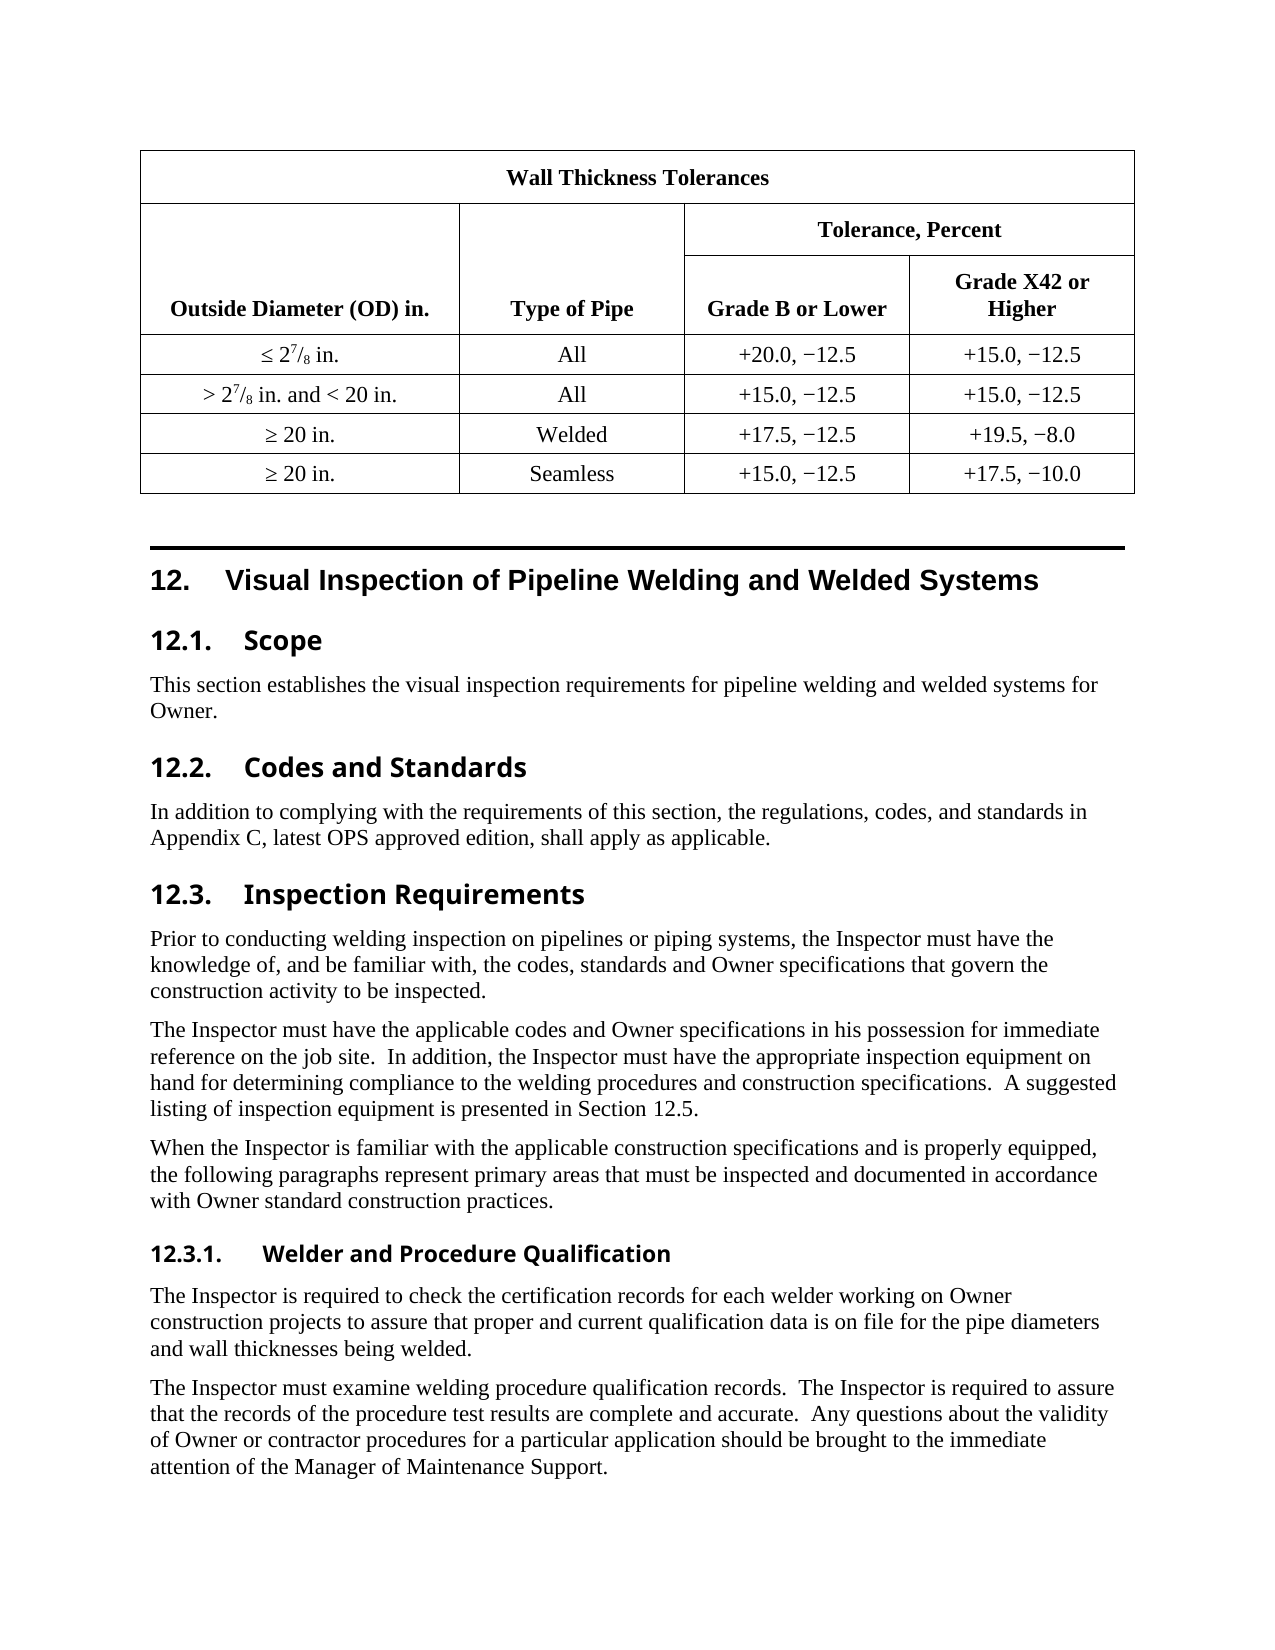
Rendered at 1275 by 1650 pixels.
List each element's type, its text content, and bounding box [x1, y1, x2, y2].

table_cell > 27/8 in. and < 20 in. [141, 375, 459, 413]
table_cell Type of Pipe [460, 204, 684, 333]
table_cell Outside Diameter (OD) in. [141, 204, 459, 333]
subtitle Welder and Procedure Qualification [150, 1238, 1125, 1269]
table_cell +15.0, −12.5 [910, 375, 1134, 413]
text This section establishes the visual inspection requirements for pipeline welding and welded systems for Owner. [150, 671, 1125, 723]
text The Inspector must have the applicable codes and Owner specifications in his possession for immediate reference on the job site. In addition, the Inspector must have the appropriate inspection equipment on hand for determining compliance to the welding procedures and construction specifications. A suggested listing of inspection equipment is presented in Section 15.5. [150, 1016, 1125, 1122]
table_cell All [460, 335, 684, 373]
table_cell +17.5, −12.5 [685, 414, 909, 453]
table_cell +19.5, −8.0 [910, 414, 1134, 453]
table_cell All [460, 375, 684, 413]
table_cell ≥ 20 in. [141, 414, 459, 453]
table_cell ≤ 27/8 in. [141, 335, 459, 373]
text In addition to complying with the requirements of this section, the regulations, codes, and standards in Appendix C, latest OPS approved edition, shall apply as applicable. [150, 798, 1125, 850]
subtitle Inspection Requirements [150, 875, 1125, 912]
table_cell Tolerance, Percent [685, 204, 1134, 255]
text The Inspector is required to check the certification records for each welder working on Owner construction projects to assure that proper and current qualification data is on file for the pipe diameters and wall thicknesses being welded. [150, 1282, 1125, 1361]
text The Inspector must examine welding procedure qualification records. The Inspector is required to assure that the records of the procedure test results are complete and accurate. Any questions about the validity of Owner or contractor procedures for a particular application should be brought to the immediate attention of the Manager of Maintenance Support. [150, 1374, 1125, 1479]
table_cell Grade B or Lower [685, 256, 909, 333]
table_cell ≥ 20 in. [141, 454, 459, 493]
table_cell +15.0, −12.5 [685, 375, 909, 413]
text Prior to conducting welding inspection on pipelines or piping systems, the Inspector must have the knowledge of, and be familiar with, the codes, standards and Owner specifications that govern the construction activity to be inspected. [150, 925, 1125, 1004]
subtitle Scope [150, 621, 1125, 658]
text When the Inspector is familiar with the applicable construction specifications and is properly equipped, the following paragraphs represent primary areas that must be inspected and documented in accordance with Owner standard construction practices. [150, 1134, 1125, 1213]
table_cell +15.0, −12.5 [910, 335, 1134, 373]
subtitle Visual Inspection of Pipeline Welding and Welded Systems [150, 550, 1125, 596]
table_cell +20.0, −12.5 [685, 335, 909, 373]
table_cell Seamless [460, 454, 684, 493]
table_header Wall Thickness Tolerances [141, 151, 1134, 202]
table_cell +17.5, −10.0 [910, 454, 1134, 493]
table_cell Grade X42 or Higher [910, 256, 1134, 333]
table_cell Welded [460, 414, 684, 453]
table_cell +15.0, −12.5 [685, 454, 909, 493]
subtitle Codes and Standards [150, 748, 1125, 785]
